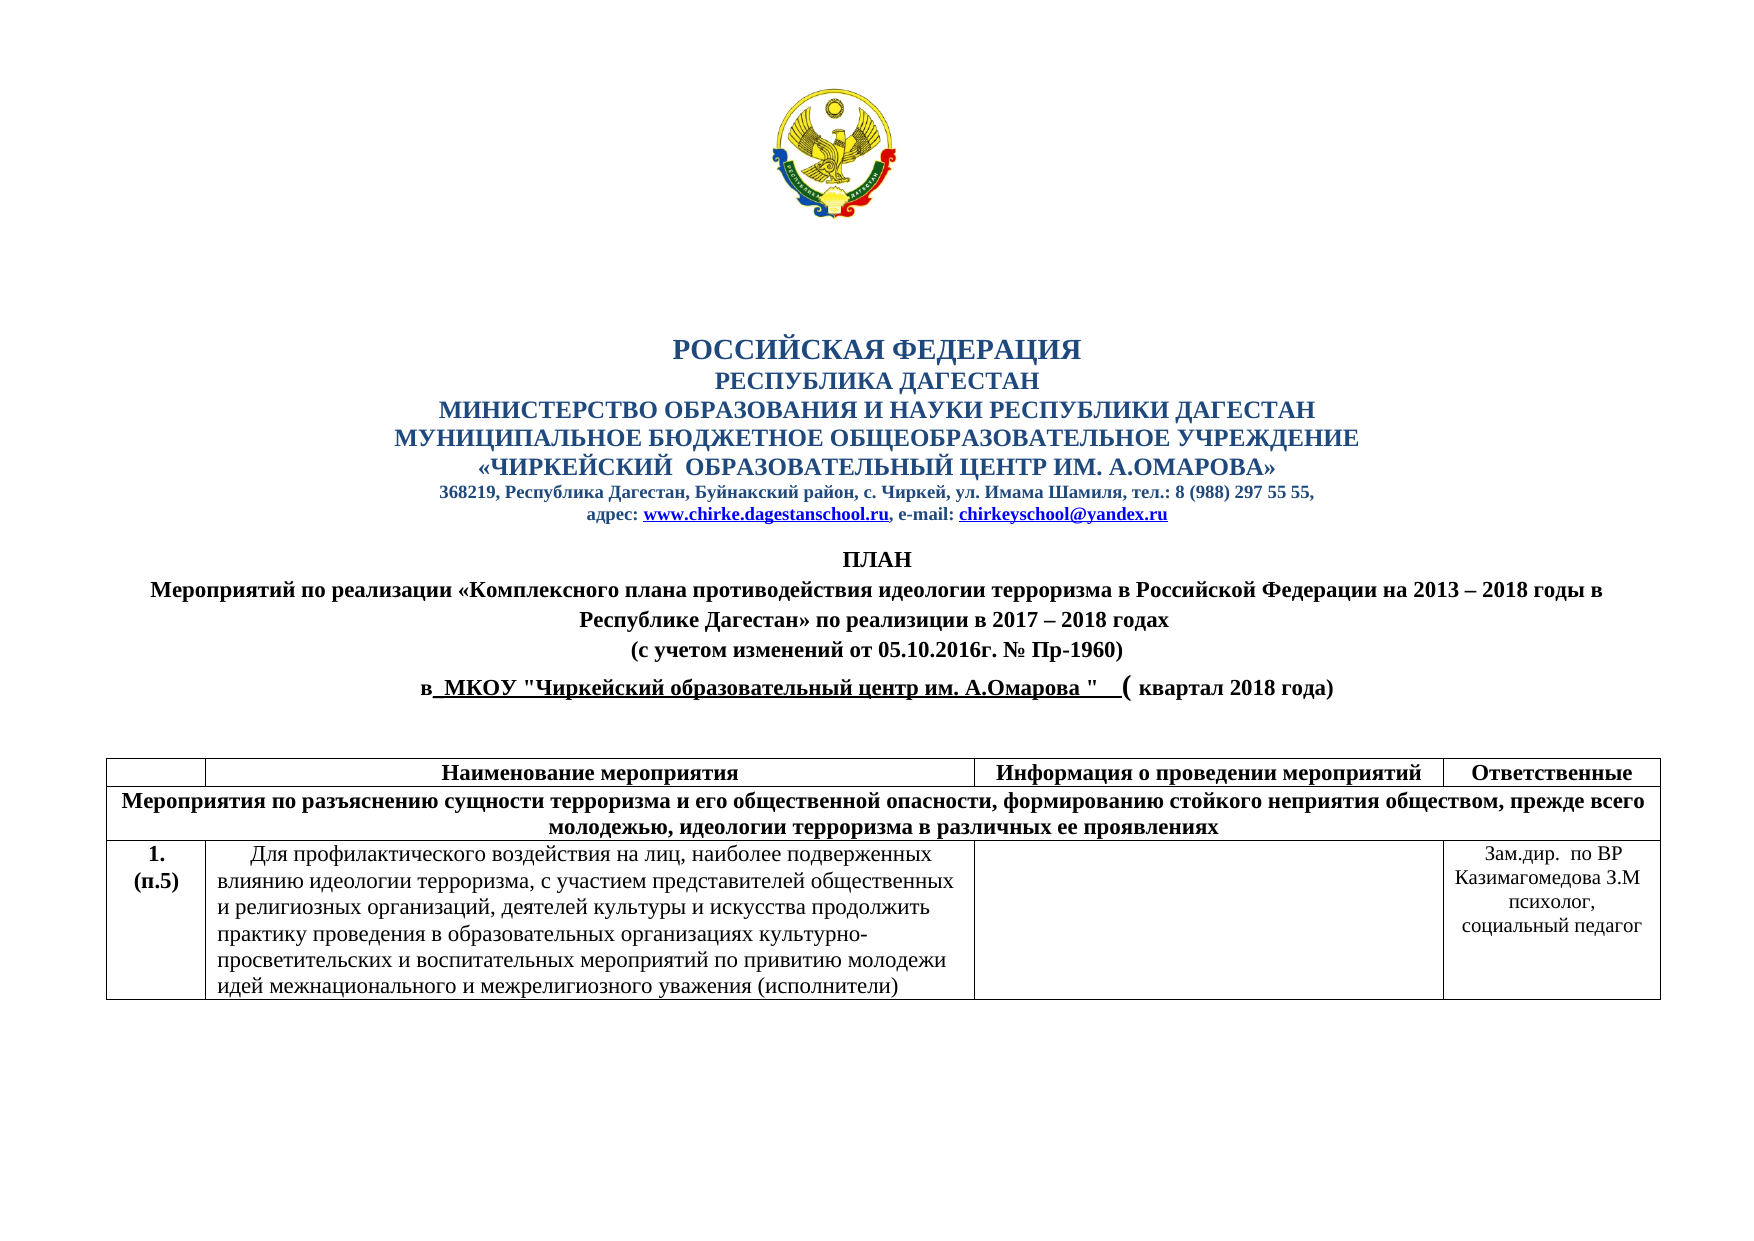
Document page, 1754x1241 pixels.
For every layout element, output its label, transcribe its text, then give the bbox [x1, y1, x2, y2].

text ПЛАН Мероприятий по реализации «Комплексного плана противодействия идеологии терроризма в Российской Федерации на 2013 – 2018 годы в Республике Дагестан» по реализиции в 2017 – 2018 годах (с учетом изменений от 05.10.2016г. № Пр-1960) в_МКОУ "Чиркейский образовательный центр им. А.Омарова " ( квартал 2018 года) [118, 546, 1636, 733]
text «ЧИРКЕЙСКИЙ ОБРАЗОВАТЕЛЬНЫЙ ЦЕНТР ИМ. А.ОМАРОВА» [118, 452, 1636, 481]
table_cell Зам.дир. по ВР Казимагомедова З.М психолог, социальный педагог [1444, 841, 1660, 999]
table_header Информация о проведении мероприятий [975, 759, 1443, 786]
table_cell Для профилактического воздействия на лиц, наиболее подверженных влиянию идеологии терроризма, с участием представителей общественных и религиозных организаций, деятелей культуры и искусства продолжить практику проведения в образовательных организациях культурно-просветительских и воспитательных мероприятий по привитию молодежи идей межнационального и межрелигиозного уважения (исполнители) [206, 841, 974, 999]
text 368219, Республика Дагестан, Буйнакский район, с. Чиркей, ул. Имама Шамиля, тел.: 8 (988) 297 55 55, [118, 481, 1636, 502]
text МУНИЦИПАЛЬНОЕ БЮДЖЕТНОЕ ОБЩЕОБРАЗОВАТЕЛЬНОЕ УЧРЕЖДЕНИЕ [118, 423, 1636, 452]
table_cell Мероприятия по разъяснению сущности терроризма и его общественной опасности, формированию стойкого неприятия обществом, прежде всего молодежью, идеологии терроризма в различных ее проявлениях [107, 787, 1660, 839]
table_cell [975, 841, 1443, 999]
table_header [107, 759, 205, 786]
text РЕСПУБЛИКА ДАГЕСТАН [118, 366, 1636, 395]
table_header Ответственные [1444, 759, 1660, 786]
table_cell 1. (п.5) [107, 841, 205, 999]
table_header Наименование мероприятия [206, 759, 974, 786]
text РОССИЙСКАЯ ФЕДЕРАЦИЯ [118, 332, 1636, 366]
text МИНИСТЕРСТВО ОБРАЗОВАНИЯ И НАУКИ РЕСПУБЛИКИ ДАГЕСТАН [118, 395, 1636, 423]
picture [769, 88, 898, 220]
text адрес: www.chirke.dagestanschool.ru, e-mail: chirkeyschool@yandex.ru [118, 502, 1636, 524]
